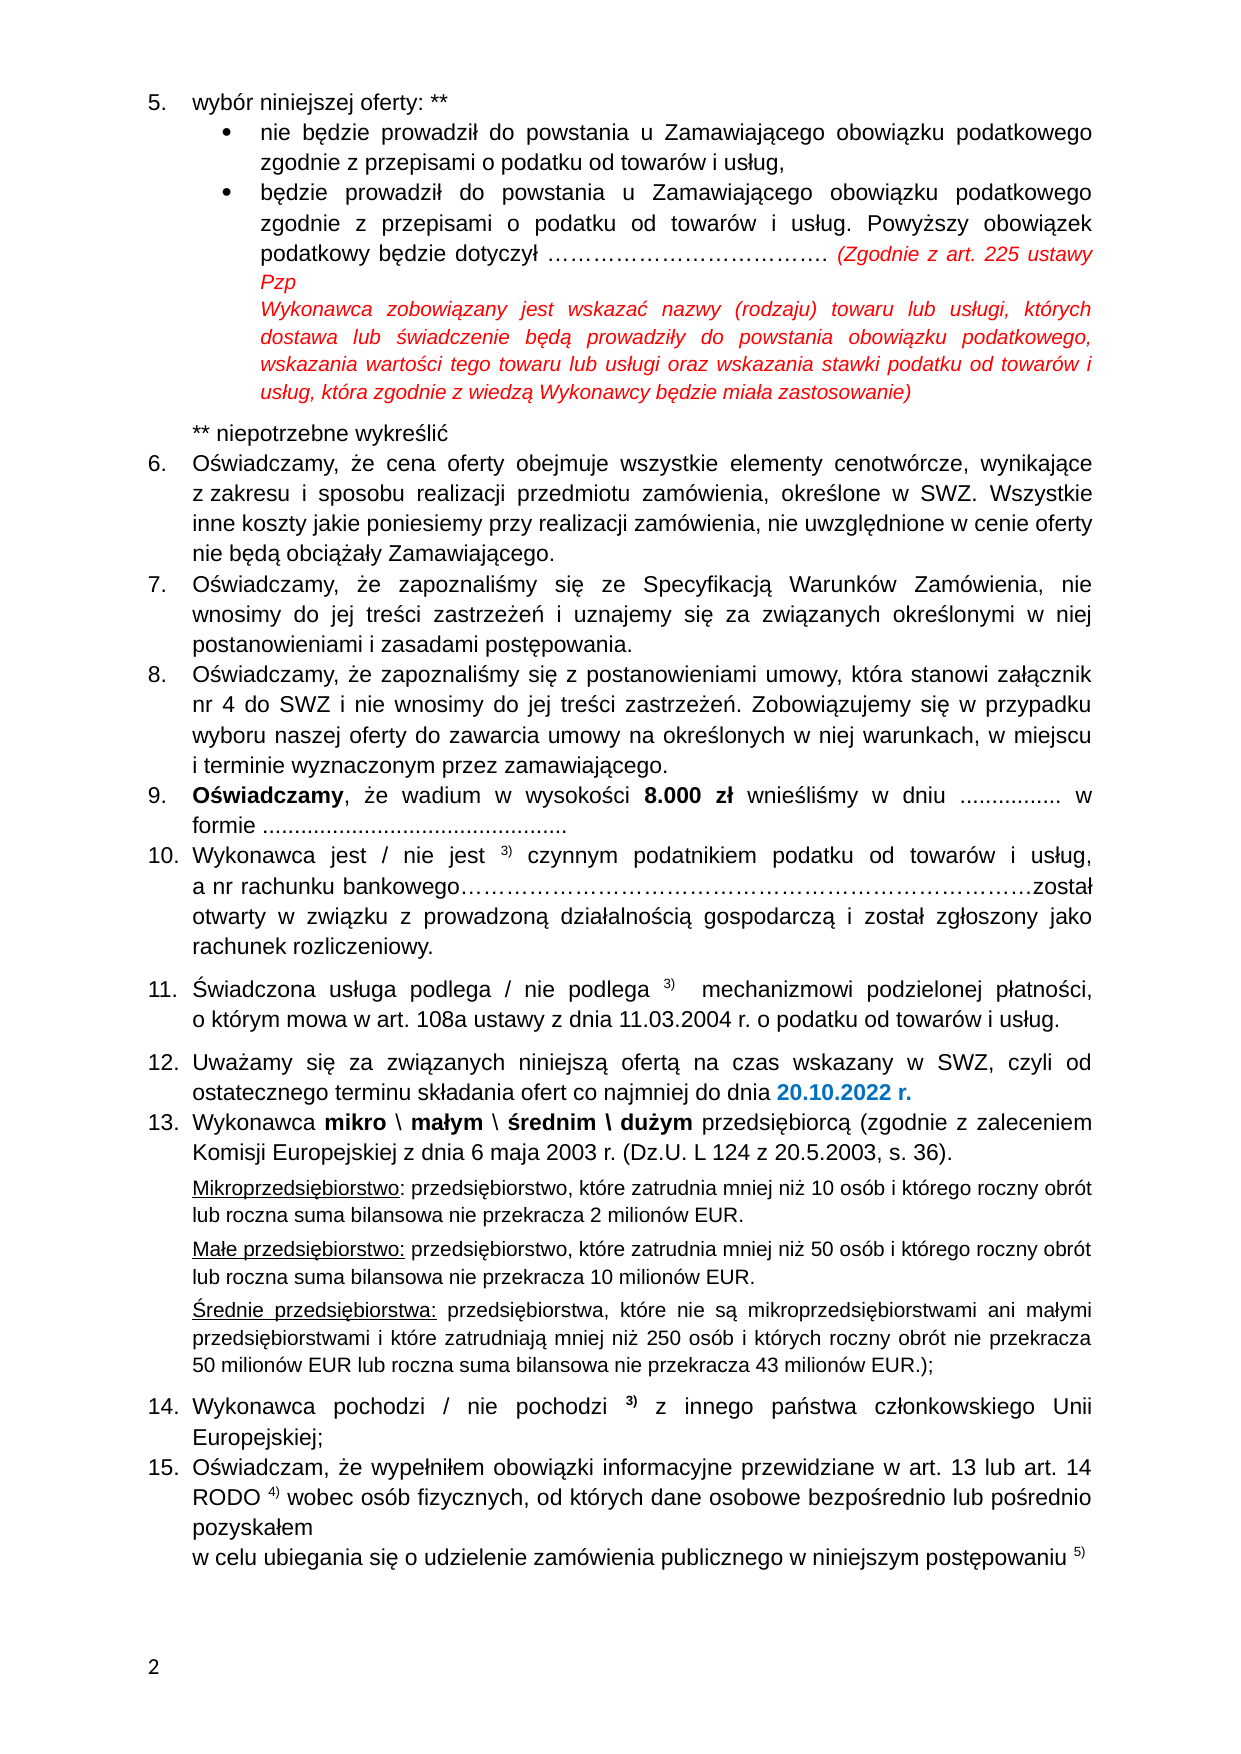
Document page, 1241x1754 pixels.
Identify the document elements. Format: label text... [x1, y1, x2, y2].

list Małe przedsiębiorstwo: przedsiębiorstwo, które zatrudnia mniej niż 50 osób i którego roczny obrót lub roczna suma bilansowa nie przekracza 10 milionów EUR. [192, 1237, 1093, 1288]
list Oświadczamy, że zapoznaliśmy się z postanowieniami umowy, która stanowi załącznik nr 4 do SWZ i nie wnosimy do jej treści zastrzeżeń. Zobowiązujemy się w przypadku wyboru naszej oferty do zawarcia umowy na określonych w niej warunkach, w miejscu i terminie wyznaczonym przez zamawiającego. [148, 661, 1093, 778]
list Wykonawca mikro \ małym \ średnim \ dużym przedsiębiorcą (zgodnie z zaleceniem Komisji Europejskiej z dnia 6 maja 2003 r. (Dz.U. L 124 z 20.5.2003, s. 36). [148, 1109, 1093, 1166]
list Średnie przedsiębiorstwa: przedsiębiorstwa, które nie są mikroprzedsiębiorstwami ani małymi przedsiębiorstwami i które zatrudniają mniej niż 250 osób i których roczny obrót nie przekracza 50 milionów EUR lub roczna suma bilansowa nie przekracza 43 milionów EUR.); [192, 1298, 1093, 1377]
list nie będzie prowadził do powstania u Zamawiającego obowiązku podatkowego zgodnie z przepisami o podatku od towarów i usług, [223, 119, 1093, 175]
list Wykonawca jest / nie jest 3) czynnym podatnikiem podatku od towarów i usług, a nr rachunku bankowego…………………………………………………………………został otwarty w związku z prowadzoną działalnością gospodarczą i został zgłoszony jako rachunek rozliczeniowy. [148, 842, 1093, 959]
list Świadczona usługa podlega / nie podlega 3) mechanizmowi podzielonej płatności, o którym mowa w art. 108a ustawy z dnia 11.03.2004 r. o podatku od towarów i usług. [148, 976, 1093, 1032]
list Oświadczamy, że wadium w wysokości 8.000 zł wnieśliśmy w dniu ................ w formie ................................................ [148, 782, 1093, 839]
list będzie prowadził do powstania u Zamawiającego obowiązku podatkowego zgodnie z przepisami o podatku od towarów i usług. Powyższy obowiązek podatkowy będzie dotyczył ………………………………. (Zgodnie z art. 225 ustawy Pzp Wykonawca zobowiązany jest wskazać nazwy (rodzaju) towaru lub usługi, których dostawa lub świadczenie będą prowadziły do powstania obowiązku podatkowego, wskazania wartości tego towaru lub usługi oraz wskazania stawki podatku od towarów i usług, która zgodnie z wiedzą Wykonawcy będzie miała zastosowanie) [223, 179, 1093, 403]
list Oświadczamy, że cena oferty obejmuje wszystkie elementy cenotwórcze, wynikające z zakresu i sposobu realizacji przedmiotu zamówienia, określone w SWZ. Wszystkie inne koszty jakie poniesiemy przy realizacji zamówienia, nie uwzględnione w cenie oferty nie będą obciążały Zamawiającego. [148, 450, 1093, 567]
list Uważamy się za związanych niniejszą ofertą na czas wskazany w SWZ, czyli od ostatecznego terminu składania ofert co najmniej do dnia 20.10.2022 r. [148, 1049, 1093, 1105]
list Wykonawca pochodzi / nie pochodzi 3) z innego państwa członkowskiego Unii Europejskiej; [148, 1393, 1093, 1450]
list Oświadczamy, że zapoznaliśmy się ze Specyfikacją Warunków Zamówienia, nie wnosimy do jej treści zastrzeżeń i uznajemy się za związanych określonymi w niej postanowieniami i zasadami postępowania. [148, 571, 1093, 657]
list wybór niniejszej oferty: ** [148, 89, 1093, 115]
list Oświadczam, że wypełniłem obowiązki informacyjne przewidziane w art. 13 lub art. 14 RODO 4) wobec osób fizycznych, od których dane osobowe bezpośrednio lub pośrednio pozyskałem w celu ubiegania się o udzielenie zamówienia publicznego w niniejszym postępowaniu 5) [148, 1454, 1093, 1571]
list ** niepotrzebne wykreślić [192, 419, 1093, 446]
list Mikroprzedsiębiorstwo: przedsiębiorstwo, które zatrudnia mniej niż 10 osób i którego roczny obrót lub roczna suma bilansowa nie przekracza 2 milionów EUR. [192, 1176, 1093, 1227]
